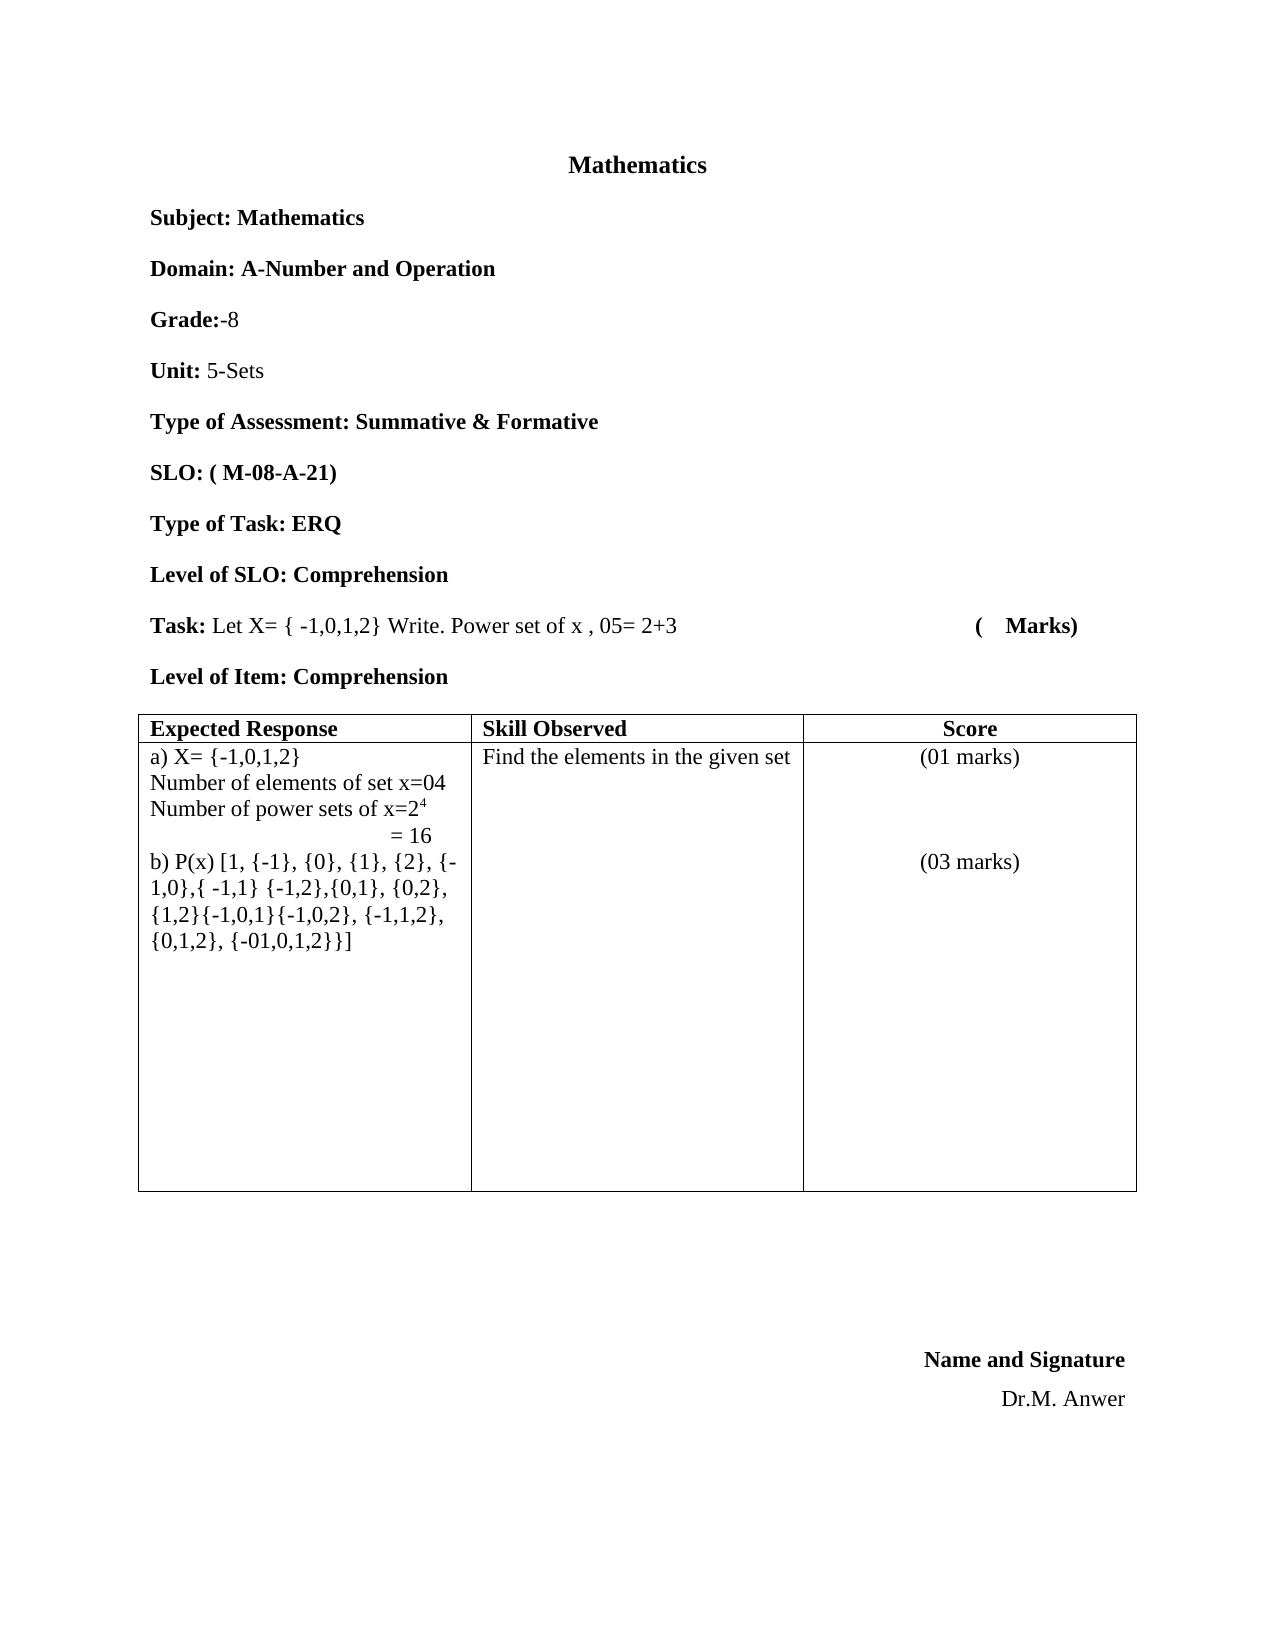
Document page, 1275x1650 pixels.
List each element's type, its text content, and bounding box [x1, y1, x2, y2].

table_header Skill Observed [472, 715, 803, 742]
text Type of Task: ERQ [150, 510, 1125, 536]
table_header Expected Response [139, 715, 471, 742]
text Unit: 5-Sets [150, 357, 1125, 383]
table_cell a) X= {-1,0,1,2} Number of elements of set x=04 Number of power sets of x=24 = 16 b) P(x) [1, {-1}, {0}, {1}, {2}, {-1,0},{ -1,1} {-1,2},{0,1}, {0,2}, {1,2}{-1,0,1}{-1,0,2}, {-1,1,2}, {0,1,2}, {-01,0,1,2}}] [139, 743, 471, 1191]
text Task: Let X= { -1,0,1,2} Write. Power set of x , 05= 2+3 ( Marks) [150, 612, 1125, 638]
text Name and Signature [150, 1347, 1125, 1373]
text Grade:-8 [150, 306, 1125, 332]
text Domain: A-Number and Operation [150, 255, 1125, 281]
text Level of SLO: Comprehension [150, 561, 1125, 587]
text Mathematics [150, 150, 1125, 179]
text Level of Item: Comprehension [150, 663, 1125, 689]
table_header Score [804, 715, 1136, 742]
table_cell Find the elements in the given set [472, 743, 803, 1191]
text Dr.M. Anwer [150, 1385, 1125, 1412]
text Subject: Mathematics [150, 204, 1125, 230]
table_cell (01 marks) (03 marks) [804, 743, 1136, 1191]
text Type of Assessment: Summative & Formative [150, 408, 1125, 434]
text SLO: ( M-08-A-21) [150, 459, 1125, 485]
